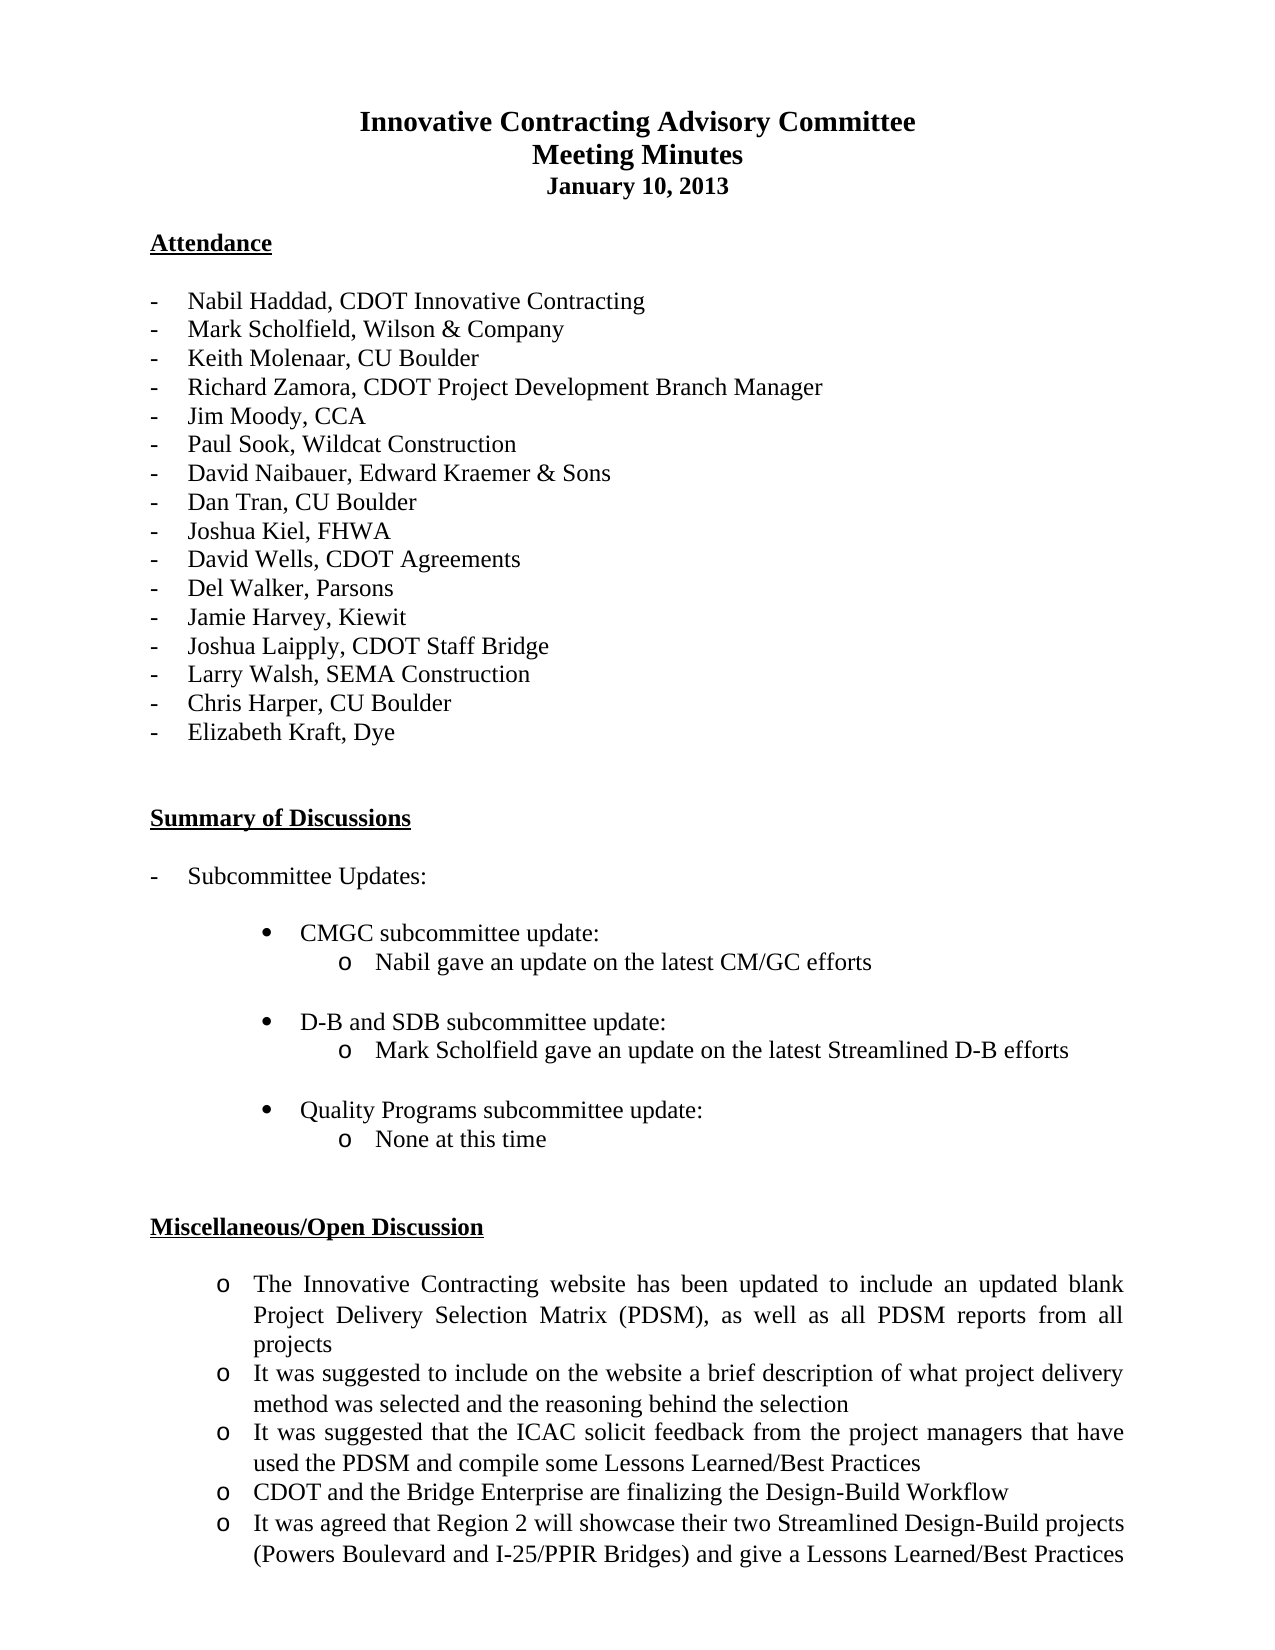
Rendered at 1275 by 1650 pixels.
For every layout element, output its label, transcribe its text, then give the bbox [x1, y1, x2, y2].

text Innovative Contracting Advisory Committee [150, 104, 1125, 137]
list Del Walker, Parsons [150, 573, 1125, 602]
list None at this time [337, 1124, 1125, 1154]
list David Naibauer, Edward Kraemer & Sons [150, 458, 1125, 487]
list David Wells, CDOT Agreements [150, 544, 1125, 573]
list It was suggested that the ICAC solicit feedback from the project managers that have used the PDSM and compile some Lessons Learned/Best Practices [216, 1417, 1125, 1477]
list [216, 1508, 1125, 1567]
list It was suggested to include on the website a brief description of what project delivery method was selected and the reasoning behind the selection [216, 1358, 1125, 1417]
list The Innovative Contracting website has been updated to include an updated blank Project Delivery Selection Matrix (PDSM), as well as all PDSM reports from all projects [216, 1269, 1125, 1358]
list Quality Programs subcommittee update: [262, 1095, 1125, 1124]
text January 10, 2013 [150, 171, 1125, 199]
list Summary of Discussions [150, 803, 1125, 832]
list Chris Harper, CU Boulder [150, 688, 1125, 717]
list CMGC subcommittee update: [262, 918, 1125, 947]
list Mark Scholfield gave an update on the latest Streamlined D-B efforts [337, 1035, 1125, 1066]
list Attendance [150, 228, 1125, 257]
list Nabil gave an update on the latest CM/GC efforts [337, 947, 1125, 978]
text Meeting Minutes [150, 137, 1125, 171]
list CDOT and the Bridge Enterprise are finalizing the Design-Build Workflow [216, 1477, 1125, 1508]
list D-B and SDB subcommittee update: [262, 1007, 1125, 1035]
list Joshua Laipply, CDOT Staff Bridge [150, 631, 1125, 659]
list Nabil Haddad, CDOT Innovative Contracting [150, 286, 1125, 314]
list Elizabeth Kraft, Dye [150, 717, 1125, 746]
list Subcommittee Updates: [150, 861, 1125, 889]
list Mark Scholfield, Wilson & Company [150, 314, 1125, 343]
list Jim Moody, CCA [150, 401, 1125, 429]
text Miscellaneous/Open Discussion [150, 1212, 1125, 1241]
list Larry Walsh, SEMA Construction [150, 659, 1125, 688]
list Richard Zamora, CDOT Project Development Branch Manager [150, 372, 1125, 401]
list Joshua Kiel, FHWA [150, 516, 1125, 544]
list Dan Tran, CU Boulder [150, 487, 1125, 516]
list Jamie Harvey, Kiewit [150, 602, 1125, 631]
list Paul Sook, Wildcat Construction [150, 429, 1125, 458]
list Keith Molenaar, CU Boulder [150, 343, 1125, 372]
